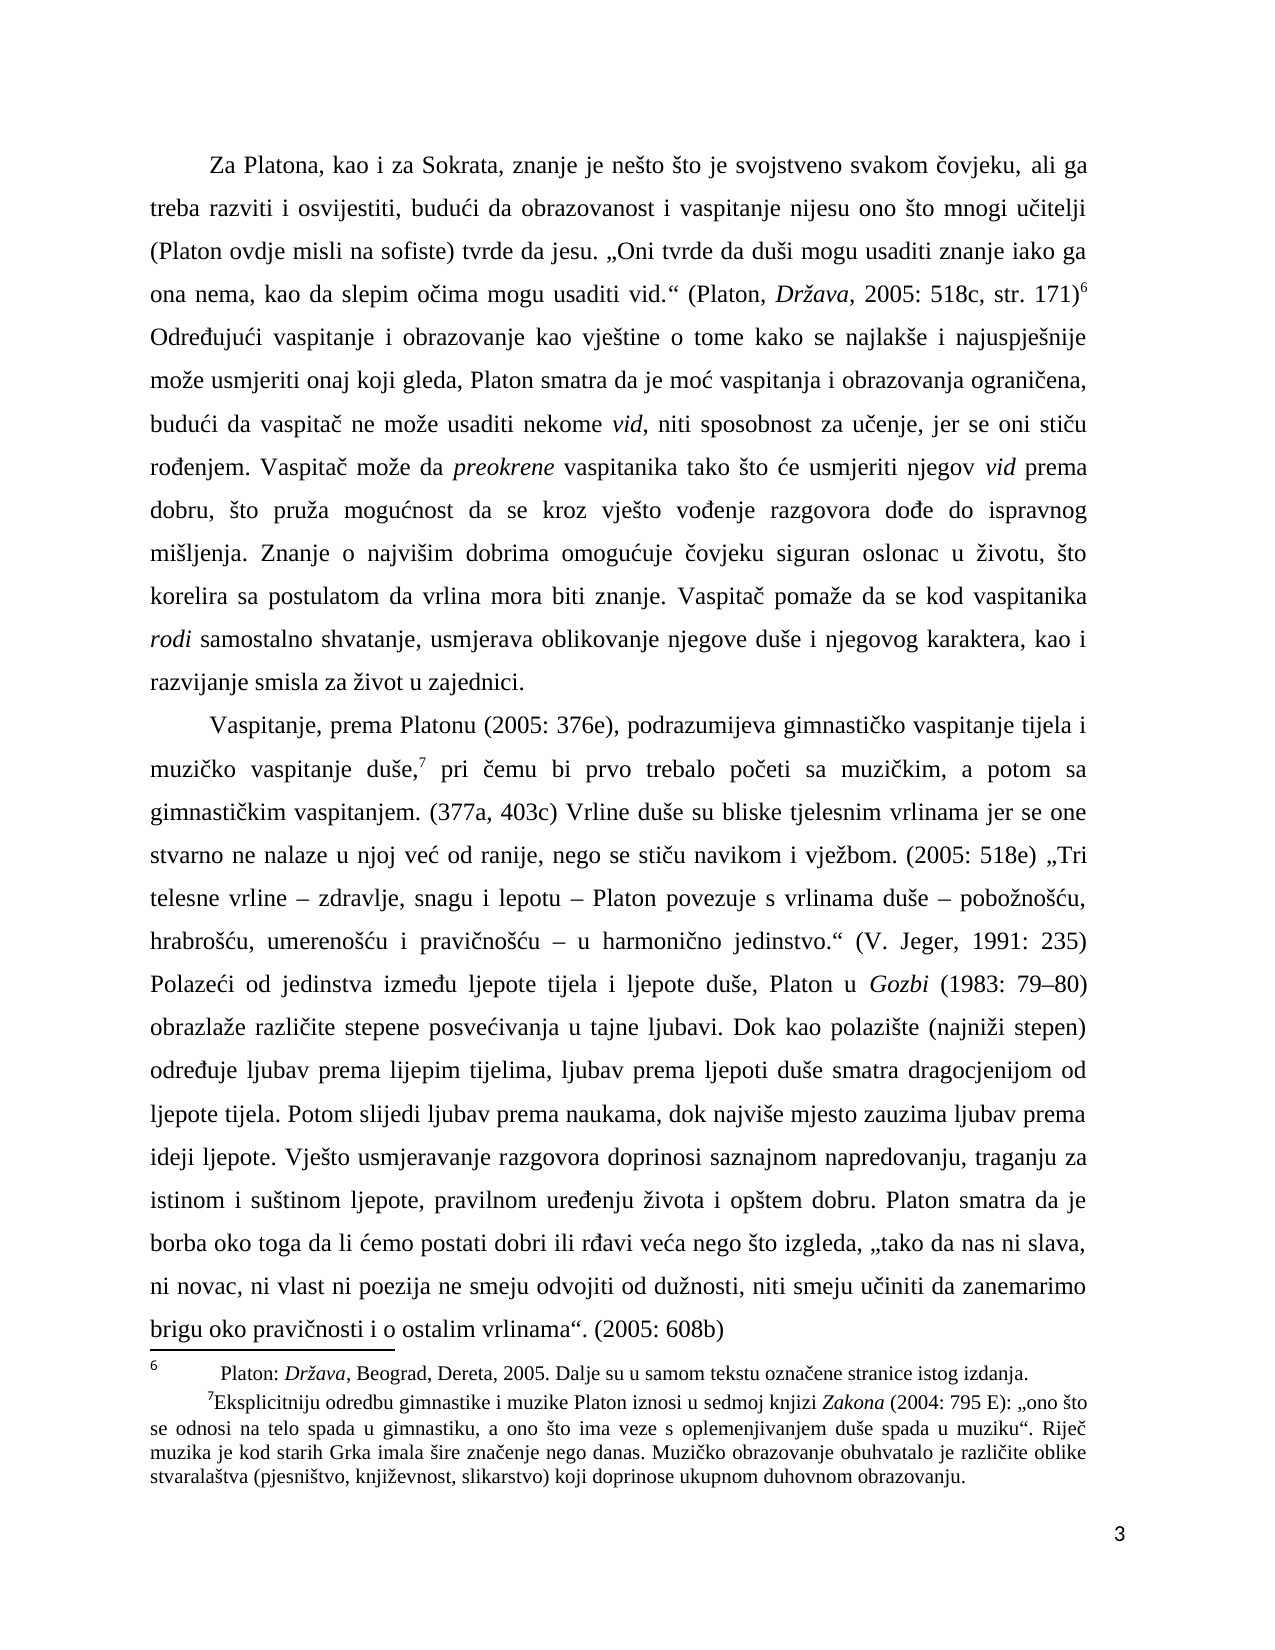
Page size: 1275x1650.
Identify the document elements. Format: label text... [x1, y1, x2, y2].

text Za Platona, kao i za Sokrata, znanje je nešto što je svojstveno svakom čovjeku, ali ga treba razviti i osvijestiti, budući da obrazovanost i vaspitanje nijesu ono što mnogi učitelji (Platon ovdje misli na sofiste) tvrde da jesu. „Oni tvrde da duši mogu usaditi znanje iako ga ona nema, kao da slepim očima mogu usaditi vid.“ (Platon, Država, 2005: 518c, str. 171) Određujući vaspitanje i obrazovanje kao vještine o tome kako se najlakše i najuspješnije može usmjeriti onaj koji gleda, Platon smatra da je moć vaspitanja i obrazovanja ograničena, budući da vaspitač ne može usaditi nekome vid, niti sposobnost za učenje, jer se oni stiču rođenjem. Vaspitač može da preokrene vaspitanika tako što će usmjeriti njegov vid prema dobru, što pruža mogućnost da se kroz vješto vođenje razgovora dođe do ispravnog mišljenja. Znanje o najvišim dobrima omogućuje čovjeku siguran oslonac u životu, što korelira sa postulatom da vrlina mora biti znanje. Vaspitač pomaže da se kod vaspitanika rodi samostalno shvatanje, usmjerava oblikovanje njegove duše i njegovog karaktera, kao i razvijanje smisla za život u zajednici. [150, 150, 1087, 696]
text Vaspitanje, prema Platonu (2005: 376e), podrazumijeva gimnastičko vaspitanje tijela i muzičko vaspitanje duše, pri čemu bi prvo trebalo početi sa muzičkim, a potom sa gimnastičkim vaspitanjem. (377a, 403c) Vrline duše su bliske tjelesnim vrlinama jer se one stvarno ne nalaze u njoj već od ranije, nego se stiču navikom i vježbom. (2005: 518e) „Tri telesne vrline – zdravlje, snagu i lepotu – Platon povezuje s vrlinama duše – pobožnošću, hrabrošću, umerenošću i pravičnošću – u harmonično jedinstvo.“ (V. Jeger, 1991: 235) Polazeći od jedinstva između ljepote tijela i ljepote duše, Platon u Gozbi (1983: 79–80) obrazlaže različite stepene posvećivanja u tajne ljubavi. Dok kao polazište (najniži stepen) određuje ljubav prema lijepim tijelima, ljubav prema ljepoti duše smatra dragocjenijom od ljepote tijela. Potom slijedi ljubav prema naukama, dok najviše mjesto zauzima ljubav prema ideji ljepote. Vješto usmjeravanje razgovora doprinosi saznajnom napredovanju, traganju za istinom i suštinom ljepote, pravilnom uređenju života i opštem dobru. Platon smatra da je borba oko toga da li ćemo postati dobri ili rđavi veća nego što izgleda, „tako da nas ni slava, ni novac, ni vlast ni poezija ne smeju odvojiti od dužnosti, niti smeju učiniti da zanemarimo brigu oko pravičnosti i o ostalim vrlinama“. (2005: 608b) [150, 711, 1087, 1343]
